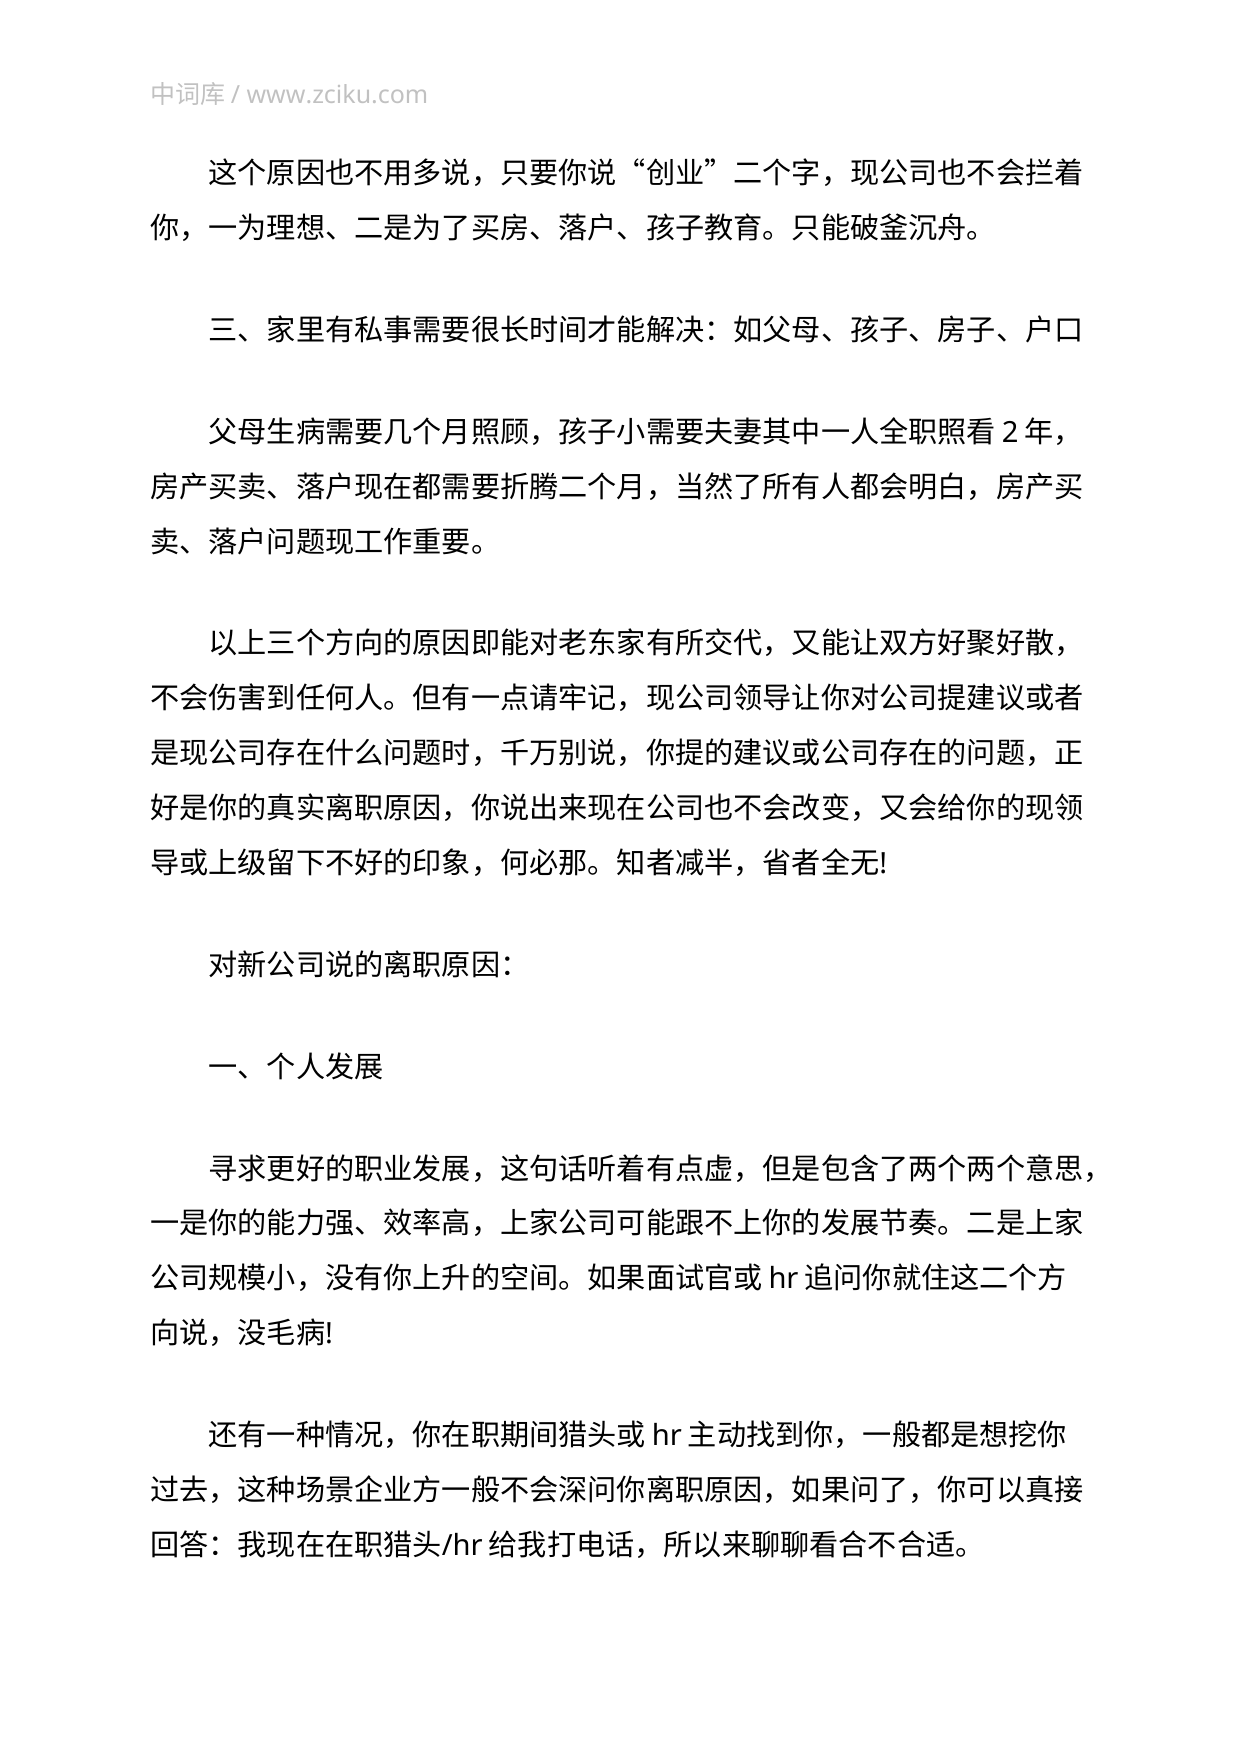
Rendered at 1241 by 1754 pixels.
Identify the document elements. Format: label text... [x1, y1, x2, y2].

text 这个原因也不用多说，只要你说“创业”二个字，现公司也不会拦着你，一为理想、二是为了买房、落户、孩子教育。只能破釜沉舟。 [150, 150, 1090, 247]
text 还有一种情况，你在职期间猎头或hr主动找到你，一般都是想挖你过去，这种场景企业方一般不会深问你离职原因，如果问了，你可以真接回答：我现在在职猎头/hr给我打电话，所以来聊聊看合不合适。 [150, 1412, 1090, 1564]
text 三、家里有私事需要很长时间才能解决：如父母、孩子、房子、户口 [150, 307, 1090, 349]
text 对新公司说的离职原因： [150, 942, 1090, 984]
text 父母生病需要几个月照顾，孩子小需要夫妻其中一人全职照看2年，房产买卖、落户现在都需要折腾二个月，当然了所有人都会明白，房产买卖、落户问题现工作重要。 [150, 408, 1090, 561]
text 以上三个方向的原因即能对老东家有所交代，又能让双方好聚好散，不会伤害到任何人。但有一点请牢记，现公司领导让你对公司提建议或者是现公司存在什么问题时，千万别说，你提的建议或公司存在的问题，正好是你的真实离职原因，你说出来现在公司也不会改变，又会给你的现领导或上级留下不好的印象，何必那。知者减半，省者全无! [150, 620, 1090, 882]
text 一、个人发展 [150, 1043, 1090, 1086]
text 寻求更好的职业发展，这句话听着有点虚，但是包含了两个两个意思，一是你的能力强、效率高，上家公司可能跟不上你的发展节奏。二是上家公司规模小，没有你上升的空间。如果面试官或hr追问你就住这二个方向说，没毛病! [150, 1145, 1090, 1352]
